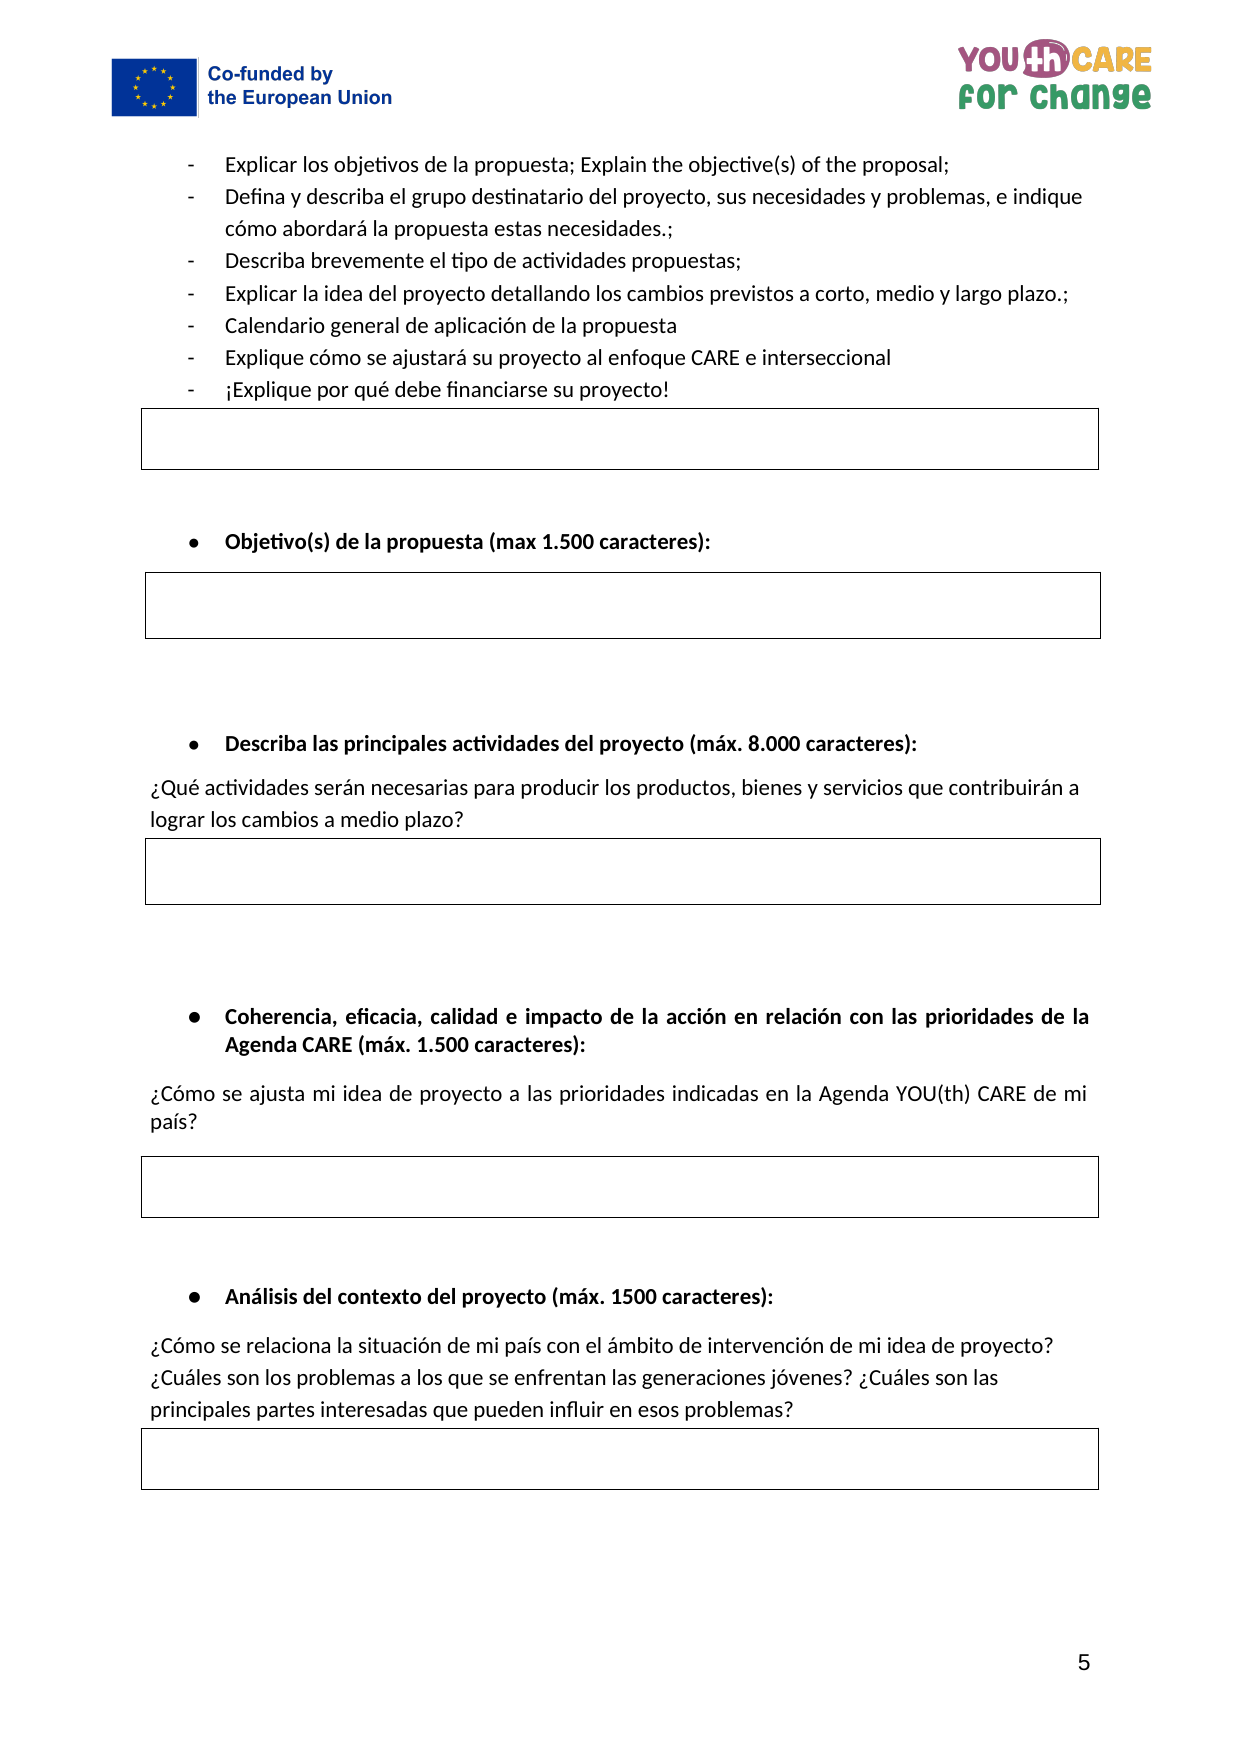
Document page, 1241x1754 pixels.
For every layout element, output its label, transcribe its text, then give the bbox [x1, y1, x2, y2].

list Explicar la idea del proyecto detallando los cambios previstos a corto, medio y largo plazo.; [187, 279, 1090, 307]
subtitle Objetivo(s) de la propuesta (max 1.500 caracteres): [187, 527, 1090, 555]
list Explique cómo se ajustará su proyecto al enfoque CARE e interseccional [187, 343, 1090, 371]
list ¡Explique por qué debe financiarse su proyecto! [187, 375, 1090, 403]
list Describa brevemente el tipo de actividades propuestas; [187, 247, 1090, 274]
text ¿Cómo se relaciona la situación de mi país con el ámbito de intervención de mi idea de proyecto? ¿Cuáles son los problemas a los que se enfrentan las generaciones jóvenes? ¿Cuáles son las principales partes interesadas que pueden influir en esos problemas? [150, 1331, 1090, 1423]
subtitle Describa las principales actividades del proyecto (máx. 8.000 caracteres): [187, 729, 1090, 757]
table_header [146, 573, 1100, 638]
list Defina y describa el grupo destinatario del proyecto, sus necesidades y problemas, e indique cómo abordará la propuesta estas necesidades.; [187, 182, 1090, 242]
list Análisis del contexto del proyecto (máx. 1500 caracteres): [187, 1282, 1090, 1310]
list Explicar los objetivos de la propuesta; Explain the objective(s) of the proposal; [187, 150, 1090, 178]
text ¿Cómo se ajusta mi idea de proyecto a las prioridades indicadas en la Agenda YOU(th) CARE de mi país? [150, 1079, 1090, 1135]
picture [951, 36, 1165, 121]
table_header [146, 839, 1100, 904]
list Coherencia, eficacia, calidad e impacto de la acción en relación con las prioridades de la Agenda CARE (máx. 1.500 caracteres): [187, 1002, 1090, 1058]
list Calendario general de aplicación de la propuesta [187, 311, 1090, 339]
picture [107, 54, 403, 121]
text ¿Qué actividades serán necesarias para producir los productos, bienes y servicios que contribuirán a lograr los cambios a medio plazo? [150, 773, 1090, 833]
